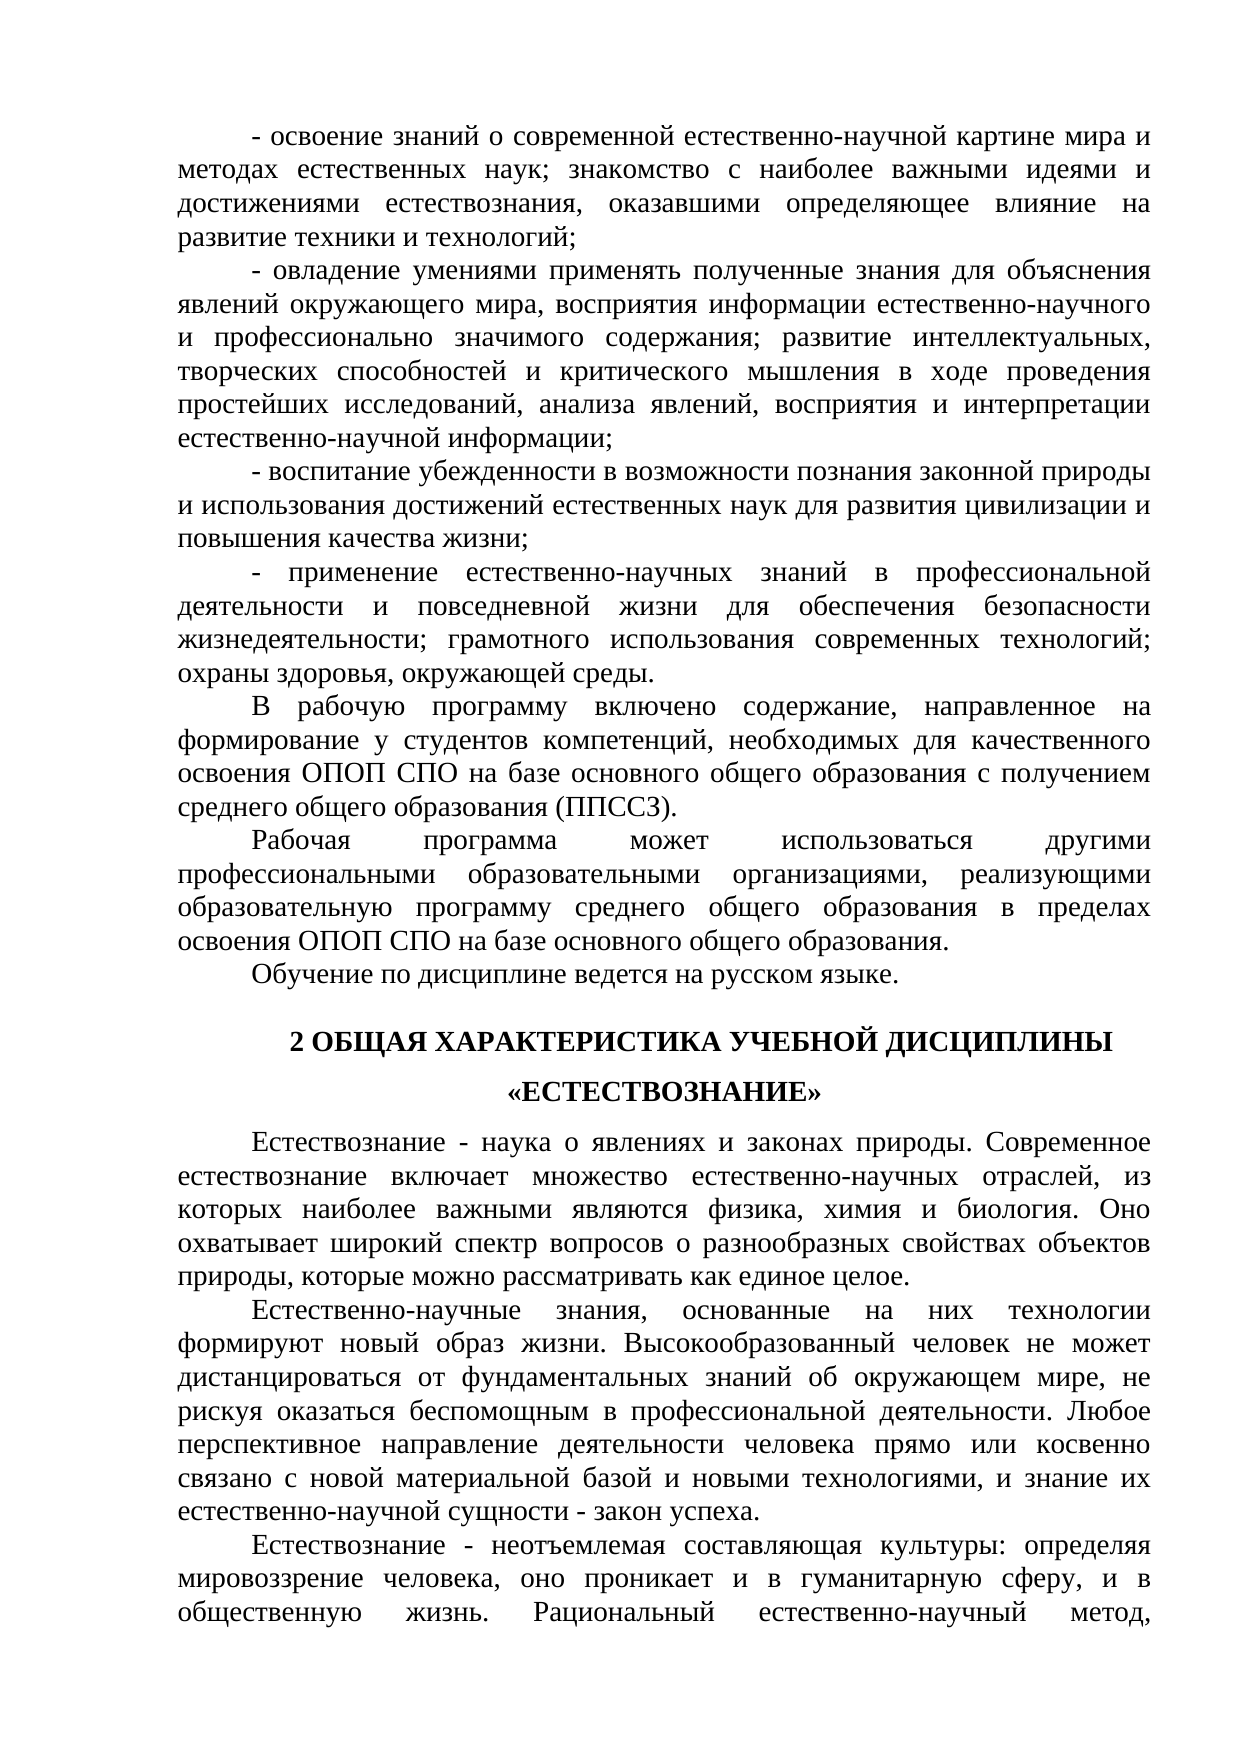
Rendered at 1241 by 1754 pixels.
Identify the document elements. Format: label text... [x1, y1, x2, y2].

text Обучение по дисциплине ведется на русском языке. [177, 957, 1152, 990]
text - овладение умениями применять полученные знания для объяснения явлений окружающего мира, восприятия информации естественно-научного и профессионально значимого содержания; развитие интеллектуальных, творческих способностей и критического мышления в ходе проведения простейших исследований, анализа явлений, восприятия и интерпретации естественно-научной информации; [177, 252, 1152, 453]
text Естествознание - наука о явлениях и законах природы. Современное естествознание включает множество естественно-научных отраслей, из которых наиболее важными являются физика, химия и биология. Оно охватывает широкий спектр вопросов о разнообразных свойствах объектов природы, которые можно рассматривать как единое целое. [177, 1124, 1152, 1292]
text Рабочая программа может использоваться другими профессиональными образовательными организациями, реализующими образовательную программу среднего общего образования в пределах освоения ОПОП СПО на базе основного общего образования. [177, 822, 1152, 957]
text - применение естественно-научных знаний в профессиональной деятельности и повседневной жизни для обеспечения безопасности жизнедеятельности; грамотного использования современных технологий; охраны здоровья, окружающей среды. [177, 554, 1152, 688]
subtitle 2 ОБЩАЯ ХАРАКТЕРИСТИКА УЧЕБНОЙ ДИСЦИПЛИНЫ «ЕСТЕСТВОЗНАНИЕ» [177, 1024, 1152, 1108]
text - воспитание убежденности в возможности познания законной природы и использования достижений естественных наук для развития цивилизации и повышения качества жизни; [177, 453, 1152, 554]
text В рабочую программу включено содержание, направленное на формирование у студентов компетенций, необходимых для качественного освоения ОПОП СПО на базе основного общего образования с получением среднего общего образования (ППССЗ). [177, 688, 1152, 822]
text Естественно-научные знания, основанные на них технологии формируют новый образ жизни. Высокообразованный человек не может дистанцироваться от фундаментальных знаний об окружающем мире, не рискуя оказаться беспомощным в профессиональной деятельности. Любое перспективное направление деятельности человека прямо или косвенно связано с новой материальной базой и новыми технологиями, и знание их естественно-научной сущности - закон успеха. [177, 1292, 1152, 1527]
text - освоение знаний о современной естественно-научной картине мира и методах естественных наук; знакомство с наиболее важными идеями и достижениями естествознания, оказавшими определяющее влияние на развитие техники и технологий; [177, 118, 1152, 252]
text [177, 1527, 1152, 1627]
